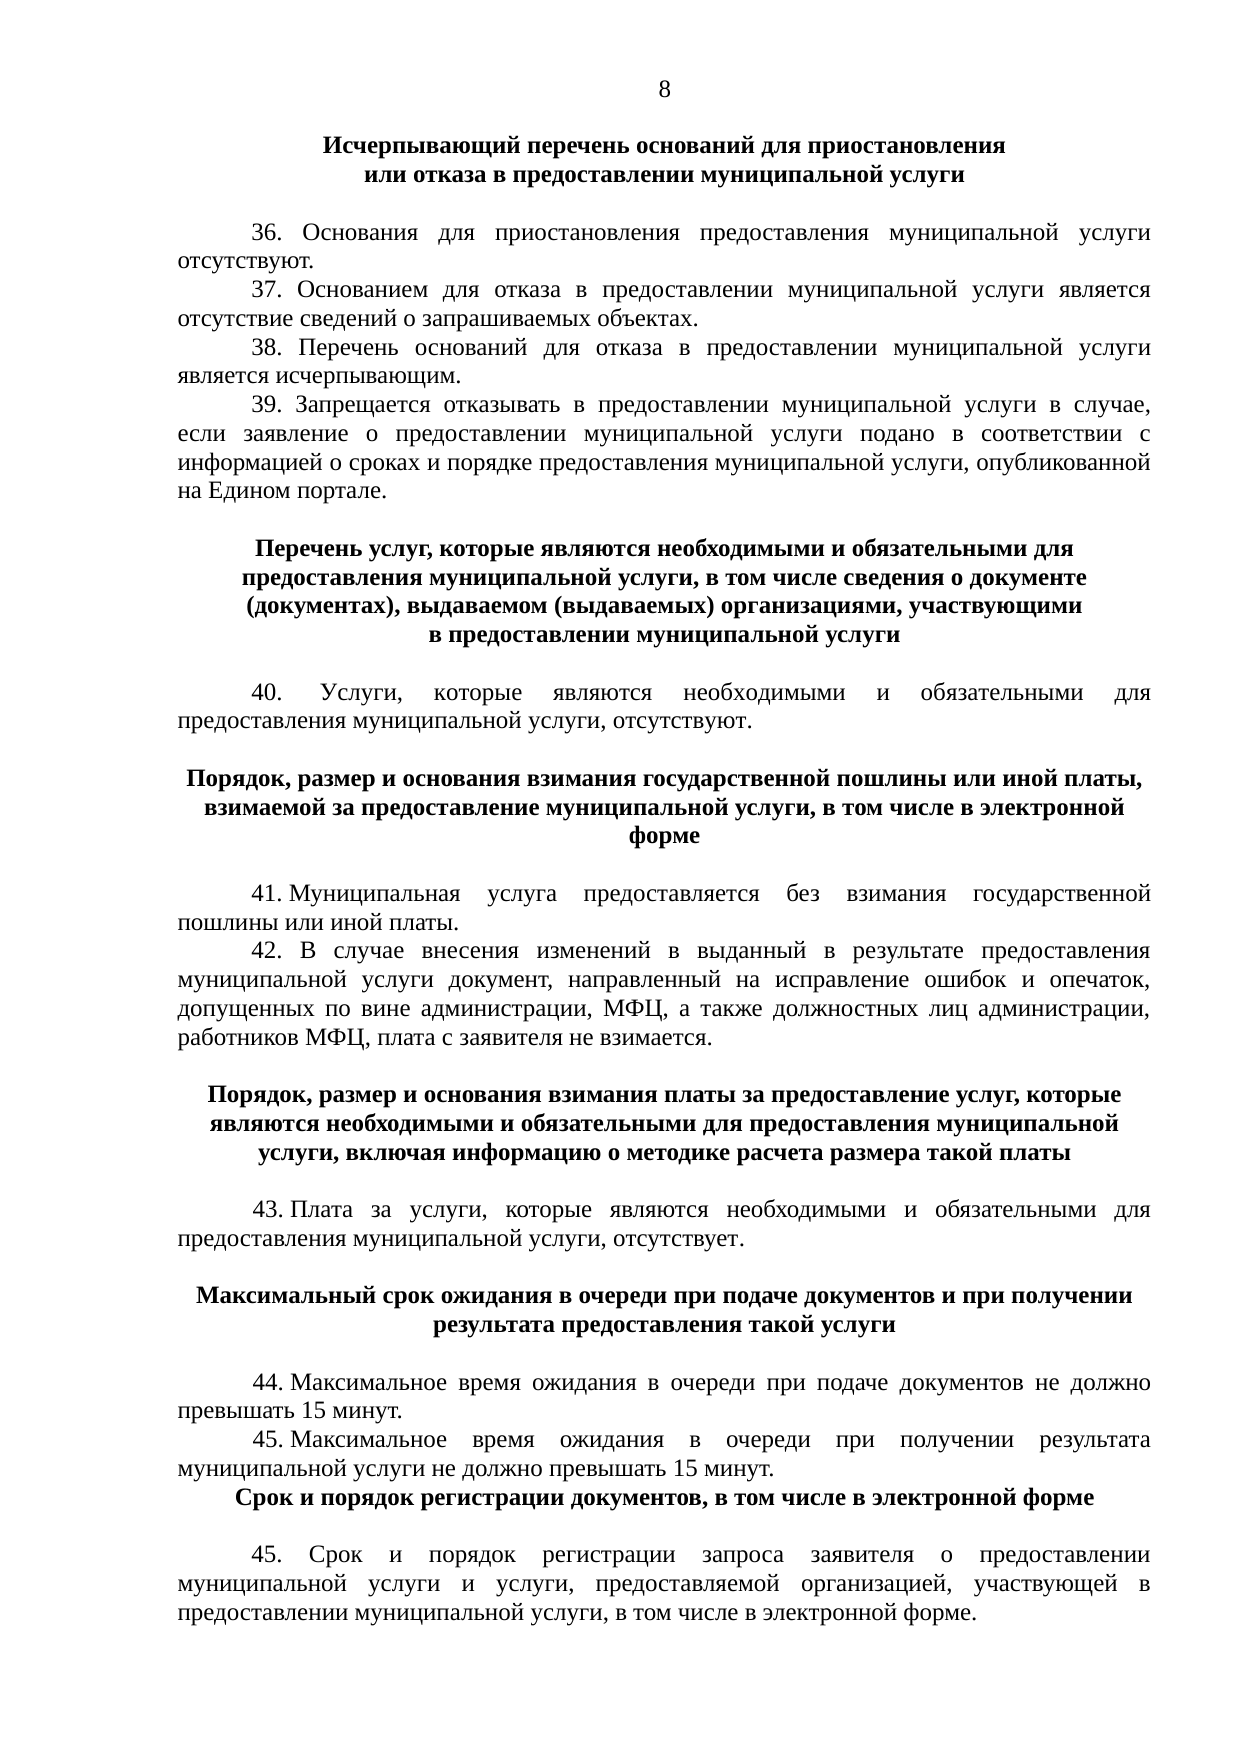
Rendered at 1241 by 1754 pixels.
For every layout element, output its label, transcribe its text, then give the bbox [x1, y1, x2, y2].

text Порядок, размер и основания взимания государственной пошлины или иной платы, взимаемой за предоставление муниципальной услуги, в том числе в электронной форме [177, 763, 1152, 849]
text 40. Услуги, которые являются необходимыми и обязательными для предоставления муниципальной услуги, отсутствуют. [177, 677, 1152, 734]
text 36. Основания для приостановления предоставления муниципальной услуги отсутствуют. [177, 217, 1152, 274]
text или отказа в предоставлении муниципальной услуги [177, 159, 1152, 188]
text 38. Перечень оснований для отказа в предоставлении муниципальной услуги является исчерпывающим. [177, 332, 1152, 389]
text 45. Максимальное время ожидания в очереди при получении результата муниципальной услуги не должно превышать 15 минут. [177, 1424, 1152, 1482]
text Максимальный срок ожидания в очереди при подаче документов и при получении результата предоставления такой услуги [177, 1281, 1152, 1338]
text 41. Муниципальная услуга предоставляется без взимания государственной пошлины или иной платы. [177, 878, 1152, 936]
text 37. Основанием для отказа в предоставлении муниципальной услуги является отсутствие сведений о запрашиваемых объектах. [177, 274, 1152, 332]
text 44. Максимальное время ожидания в очереди при подаче документов не должно превышать 15 минут. [177, 1367, 1152, 1424]
text Исчерпывающий перечень оснований для приостановления [177, 131, 1152, 159]
text Срок и порядок регистрации документов, в том числе в электронной форме [177, 1482, 1152, 1511]
text Перечень услуг, которые являются необходимыми и обязательными для предоставления муниципальной услуги, в том числе сведения о документе (документах), выдаваемом (выдаваемых) организациями, участвующими в предоставлении муниципальной услуги [177, 533, 1152, 648]
text 39. Запрещается отказывать в предоставлении муниципальной услуги в случае, если заявление о предоставлении муниципальной услуги подано в соответствии с информацией о сроках и порядке предоставления муниципальной услуги, опубликованной на Едином портале. [177, 389, 1152, 504]
text 43. Плата за услуги, которые являются необходимыми и обязательными для предоставления муниципальной услуги, отсутствует. [177, 1194, 1152, 1252]
text 45. Срок и порядок регистрации запроса заявителя о предоставлении муниципальной услуги и услуги, предоставляемой организацией, участвующей в предоставлении муниципальной услуги, в том числе в электронной форме. [177, 1539, 1152, 1626]
text 42. В случае внесения изменений в выданный в результате предоставления муниципальной услуги документ, направленный на исправление ошибок и опечаток, допущенных по вине администрации, МФЦ, а также должностных лиц администрации, работников МФЦ, плата с заявителя не взимается. [177, 936, 1152, 1051]
text Порядок, размер и основания взимания платы за предоставление услуг, которые являются необходимыми и обязательными для предоставления муниципальной услуги, включая информацию о методике расчета размера такой платы [177, 1079, 1152, 1166]
